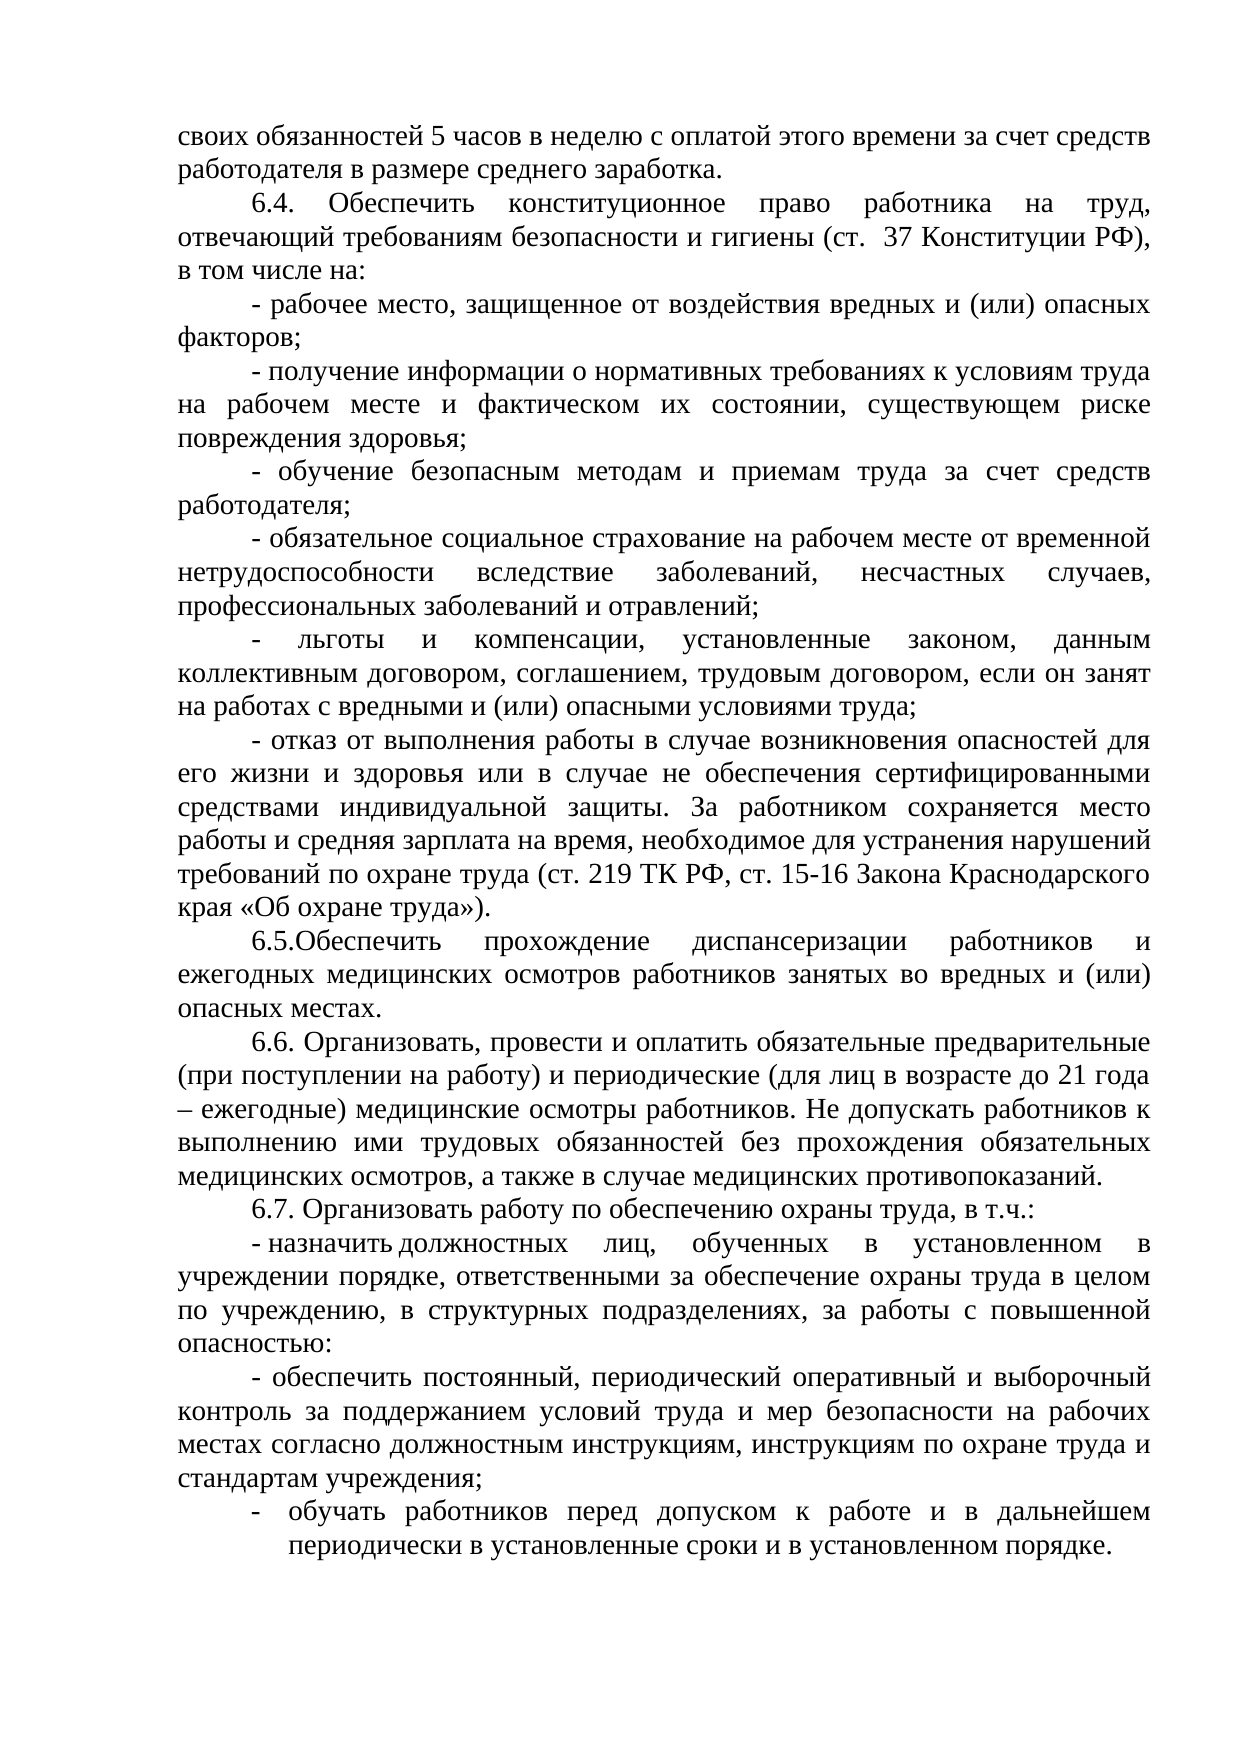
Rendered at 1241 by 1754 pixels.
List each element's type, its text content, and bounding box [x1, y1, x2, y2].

text - отказ от выполнения работы в случае возникновения опасностей для его жизни и здоровья или в случае не обеспечения сертифицированными средствами индивидуальной защиты. За работником сохраняется место работы и средняя зарплата на время, необходимое для устранения нарушений требований по охране труда (ст. 219 ТК РФ, ст. 15-16 Закона Краснодарского края «Об охране труда»). [177, 722, 1152, 923]
text - назначить должностных лиц, обученных в установленном в учреждении порядке, ответственными за обеспечение охраны труда в целом по учреждению, в структурных подразделениях, за работы с повышенной опасностью: [177, 1225, 1152, 1359]
text 6.7. Организовать работу по обеспечению охраны труда, в т.ч.: [177, 1191, 1152, 1225]
text - обеспечить постоянный, периодический оперативный и выборочный контроль за поддержанием условий труда и мер безопасности на рабочих местах согласно должностным инструкциям, инструкциям по охране труда и стандартам учреждения; [177, 1359, 1152, 1493]
list обучать работников перед допуском к работе и в дальнейшем периодически в установленные сроки и в установленном порядке. [251, 1493, 1152, 1560]
text - обязательное социальное страхование на рабочем месте от временной нетрудоспособности вследствие заболеваний, несчастных случаев, профессиональных заболеваний и отравлений; [177, 521, 1152, 621]
text 6.6. Организовать, провести и оплатить обязательные предварительные (при поступлении на работу) и периодические (для лиц в возрасте до 21 года – ежегодные) медицинские осмотры работников. Не допускать работников к выполнению ими трудовых обязанностей без прохождения обязательных медицинских осмотров, а также в случае медицинских противопоказаний. [177, 1024, 1152, 1191]
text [177, 118, 1152, 185]
text - рабочее место, защищенное от воздействия вредных и (или) опасных факторов; [177, 286, 1152, 353]
text - получение информации о нормативных требованиях к условиям труда на рабочем месте и фактическом их состоянии, существующем риске повреждения здоровья; [177, 353, 1152, 453]
text - обучение безопасным методам и приемам труда за счет средств работодателя; [177, 453, 1152, 521]
text 6.5.Обеспечить прохождение диспансеризации работников и ежегодных медицинских осмотров работников занятых во вредных и (или) опасных местах. [177, 923, 1152, 1024]
text - льготы и компенсации, установленные законом, данным коллективным договором, соглашением, трудовым договором, если он занят на работах с вредными и (или) опасными условиями труда; [177, 621, 1152, 722]
text 6.4. Обеспечить конституционное право работника на труд, отвечающий требованиям безопасности и гигиены (ст. 37 Конституции РФ), в том числе на: [177, 185, 1152, 286]
